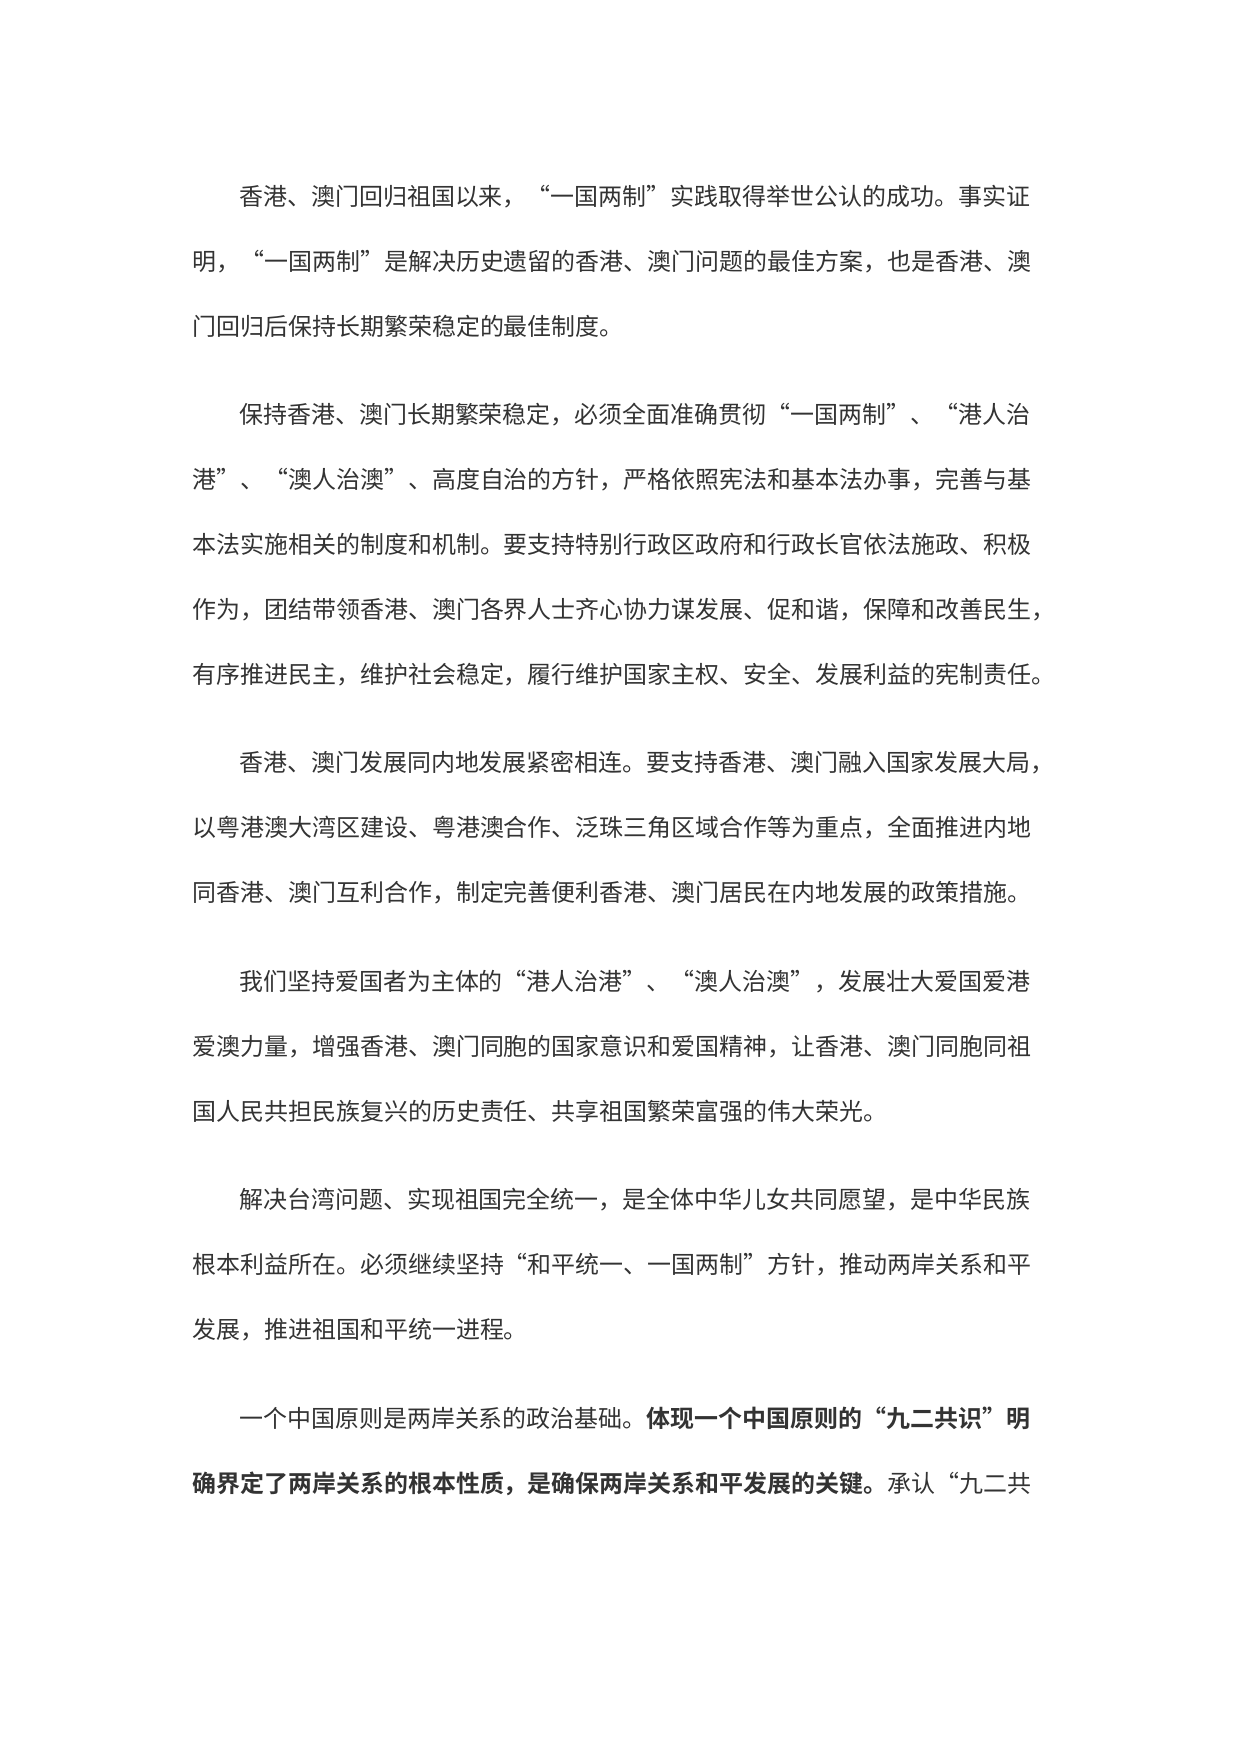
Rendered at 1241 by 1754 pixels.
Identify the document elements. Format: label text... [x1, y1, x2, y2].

text 香港、澳门发展同内地发展紧密相连。要支持香港、澳门融入国家发展大局，以粤港澳大湾区建设、粤港澳合作、泛珠三角区域合作等为重点，全面推进内地同香港、澳门互利合作，制定完善便利香港、澳门居民在内地发展的政策措施。 [192, 729, 1048, 924]
text 保持香港、澳门长期繁荣稳定，必须全面准确贯彻“一国两制”、“港人治港”、“澳人治澳”、高度自治的方针，严格依照宪法和基本法办事，完善与基本法实施相关的制度和机制。要支持特别行政区政府和行政长官依法施政、积极作为，团结带领香港、澳门各界人士齐心协力谋发展、促和谐，保障和改善民生，有序推进民主，维护社会稳定，履行维护国家主权、安全、发展利益的宪制责任。 [192, 380, 1048, 705]
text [192, 1384, 1048, 1514]
text 我们坚持爱国者为主体的“港人治港”、“澳人治澳”，发展壮大爱国爱港爱澳力量，增强香港、澳门同胞的国家意识和爱国精神，让香港、澳门同胞同祖国人民共担民族复兴的历史责任、共享祖国繁荣富强的伟大荣光。 [192, 947, 1048, 1142]
text 香港、澳门回归祖国以来，“一国两制”实践取得举世公认的成功。事实证明，“一国两制”是解决历史遗留的香港、澳门问题的最佳方案，也是香港、澳门回归后保持长期繁荣稳定的最佳制度。 [192, 162, 1048, 357]
text 解决台湾问题、实现祖国完全统一，是全体中华儿女共同愿望，是中华民族根本利益所在。必须继续坚持“和平统一、一国两制”方针，推动两岸关系和平发展，推进祖国和平统一进程。 [192, 1166, 1048, 1361]
